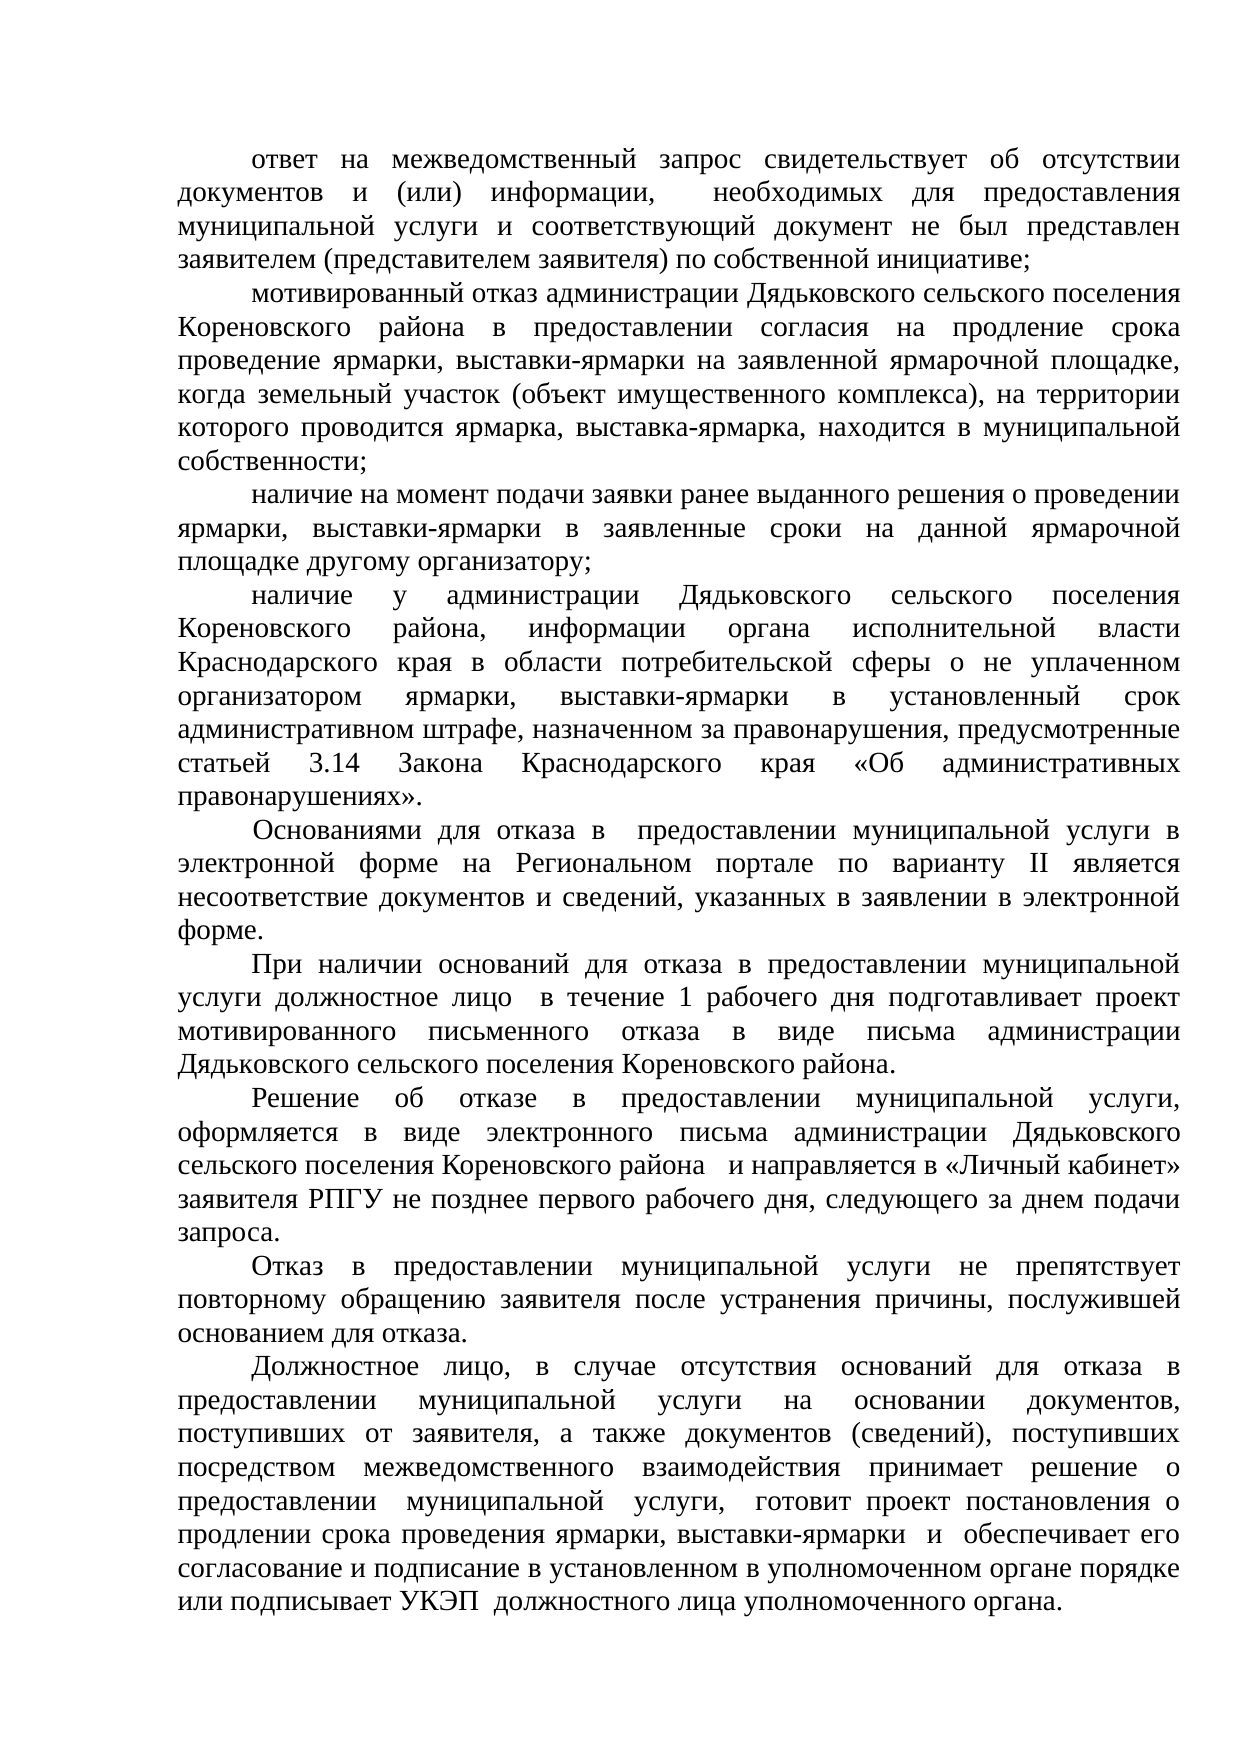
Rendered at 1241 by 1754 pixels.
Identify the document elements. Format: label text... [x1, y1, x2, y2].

text Отказ в предоставлении муниципальной услуги не препятствует повторному обращению заявителя после устранения причины, послужившей основанием для отказа. [177, 1248, 1181, 1348]
text Решение об отказе в предоставлении муниципальной услуги, оформляется в виде электронного письма администрации Дядьковского сельского поселения Кореновского района и направляется в «Личный кабинет» заявителя РПГУ не позднее первого рабочего дня, следующего за днем подачи запроса. [177, 1080, 1181, 1248]
text Основаниями для отказа в предоставлении муниципальной услуги в электронной форме на Региональном портале по варианту II является несоответствие документов и сведений, указанных в заявлении в электронной форме. [177, 812, 1181, 946]
text При наличии оснований для отказа в предоставлении муниципальной услуги должностное лицо в течение 1 рабочего дня подготавливает проект мотивированного письменного отказа в виде письма администрации Дядьковского сельского поселения Кореновского района. [177, 946, 1181, 1080]
text наличие на момент подачи заявки ранее выданного решения о проведении ярмарки, выставки-ярмарки в заявленные сроки на данной ярмарочной площадке другому организатору; [177, 476, 1181, 577]
text наличие у администрации Дядьковского сельского поселения Кореновского района, информации органа исполнительной власти Краснодарского края в области потребительской сферы о не уплаченном организатором ярмарки, выставки-ярмарки в установленный срок административном штрафе, назначенном за правонарушения, предусмотренные статьей 3.14 Закона Краснодарского края «Об административных правонарушениях». [177, 577, 1181, 812]
text мотивированный отказ администрации Дядьковского сельского поселения Кореновского района в предоставлении согласия на продление срока проведение ярмарки, выставки-ярмарки на заявленной ярмарочной площадке, когда земельный участок (объект имущественного комплекса), на территории которого проводится ярмарка, выставка-ярмарка, находится в муниципальной собственности; [177, 275, 1181, 476]
text Должностное лицо, в случае отсутствия оснований для отказа в предоставлении муниципальной услуги на основании документов, поступивших от заявителя, а также документов (сведений), поступивших посредством межведомственного взаимодействия принимает решение о предоставлении муниципальной услуги, готовит проект постановления о продлении срока проведения ярмарки, выставки-ярмарки и обеспечивает его согласование и подписание в установленном в уполномоченном органе порядке или подписывает УКЭП должностного лица уполномоченного органа. [177, 1348, 1181, 1617]
text ответ на межведомственный запрос свидетельствует об отсутствии документов и (или) информации, необходимых для предоставления муниципальной услуги и соответствующий документ не был представлен заявителем (представителем заявителя) по собственной инициативе; [177, 141, 1181, 275]
